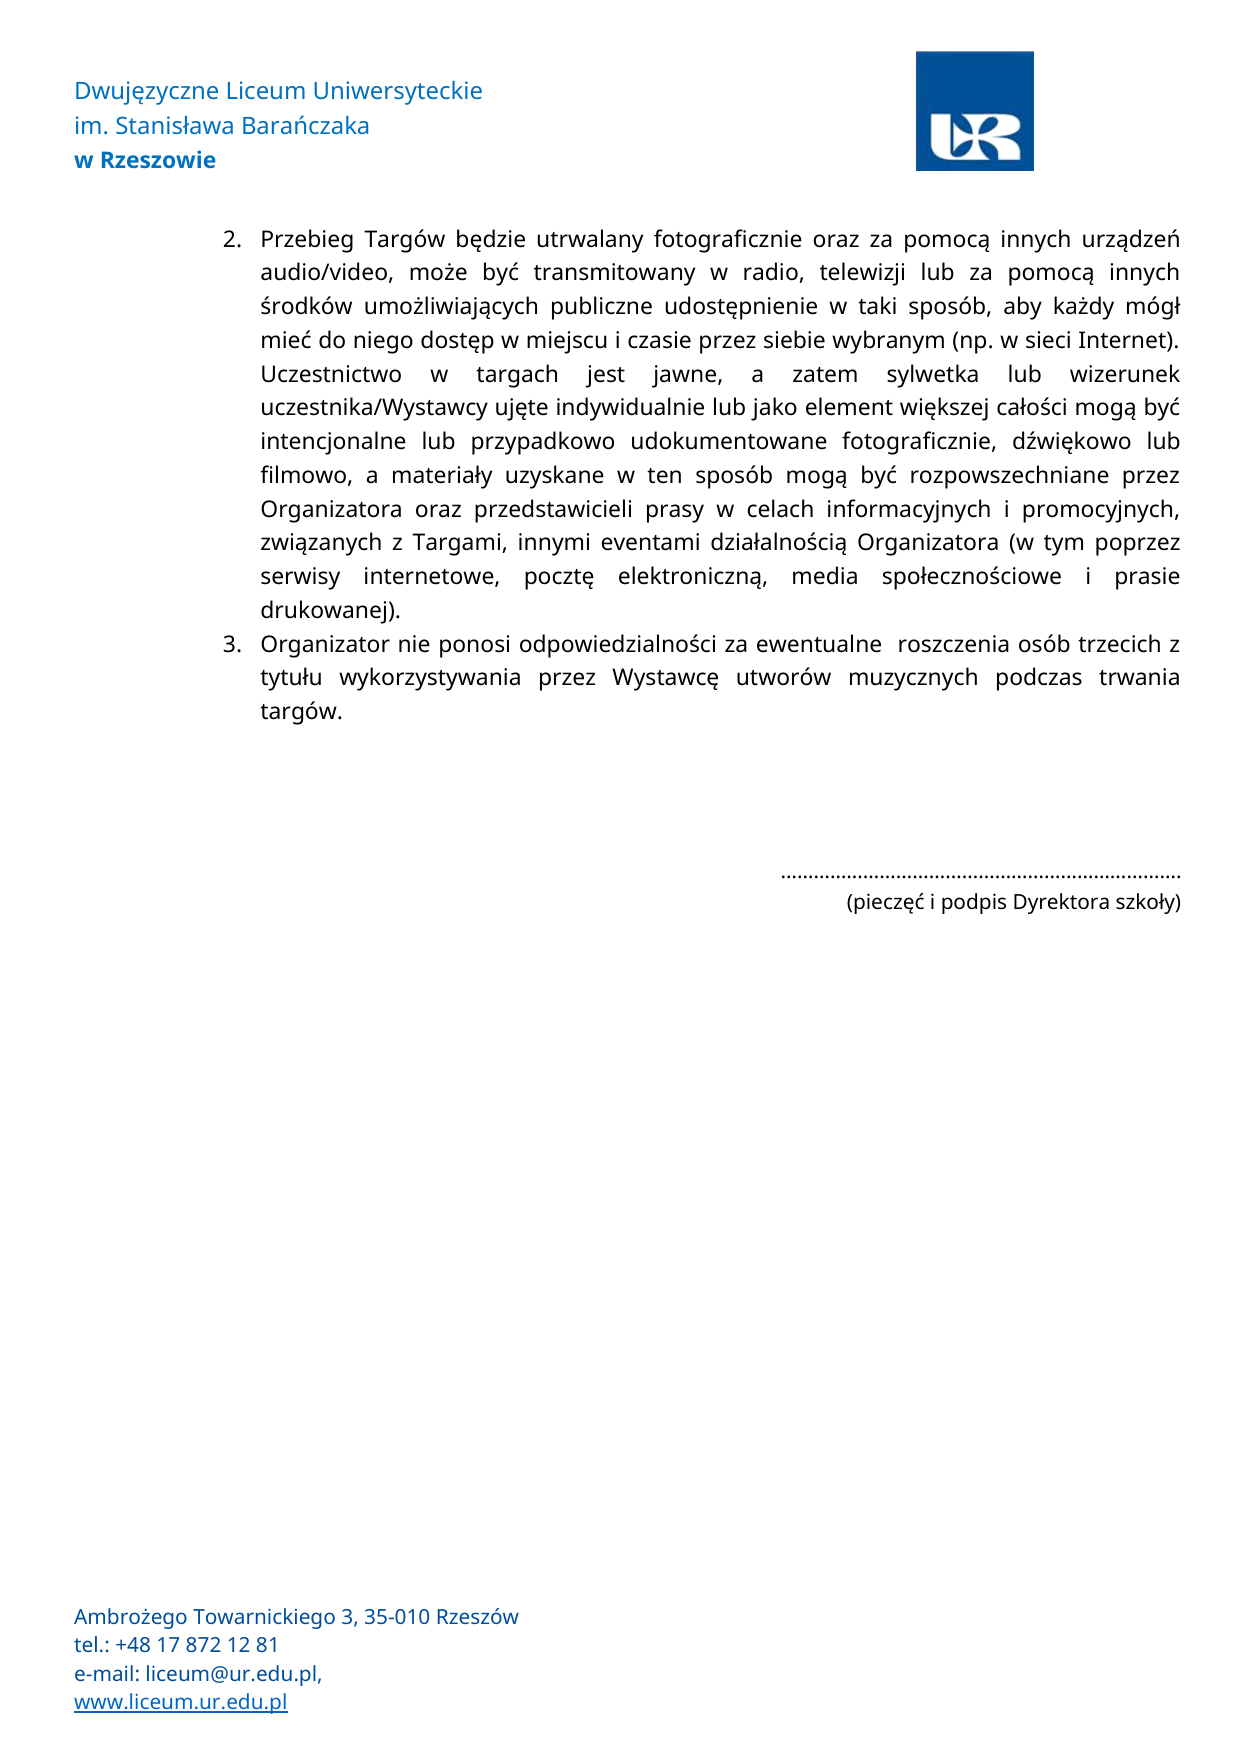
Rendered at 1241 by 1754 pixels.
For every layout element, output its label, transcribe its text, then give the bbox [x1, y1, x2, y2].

picture [915, 50, 1034, 171]
text ………………………………………………………………. (pieczęć i podpis Dyrektora szkoły) [74, 857, 1181, 916]
list Przebieg Targów będzie utrwalany fotograficznie oraz za pomocą innych urządzeń audio/video, może być transmitowany w radio, telewizji lub za pomocą innych środków umożliwiających publiczne udostępnienie w taki sposób, aby każdy mógł mieć do niego dostęp w miejscu i czasie przez siebie wybranym (np. w sieci Internet). Uczestnictwo w targach jest jawne, a zatem sylwetka lub wizerunek uczestnika/Wystawcy ujęte indywidualnie lub jako element większej całości mogą być intencjonalne lub przypadkowo udokumentowane fotograficznie, dźwiękowo lub filmowo, a materiały uzyskane w ten sposób mogą być rozpowszechniane przez Organizatora oraz przedstawicieli prasy w celach informacyjnych i promocyjnych, związanych z Targami, innymi eventami działalnością Organizatora (w tym poprzez serwisy internetowe, pocztę elektroniczną, media społecznościowe i prasie drukowanej). [223, 222, 1181, 625]
list Organizator nie ponosi odpowiedzialności za ewentualne roszczenia osób trzecich z tytułu wykorzystywania przez Wystawcę utworów muzycznych podczas trwania targów. [223, 627, 1181, 726]
